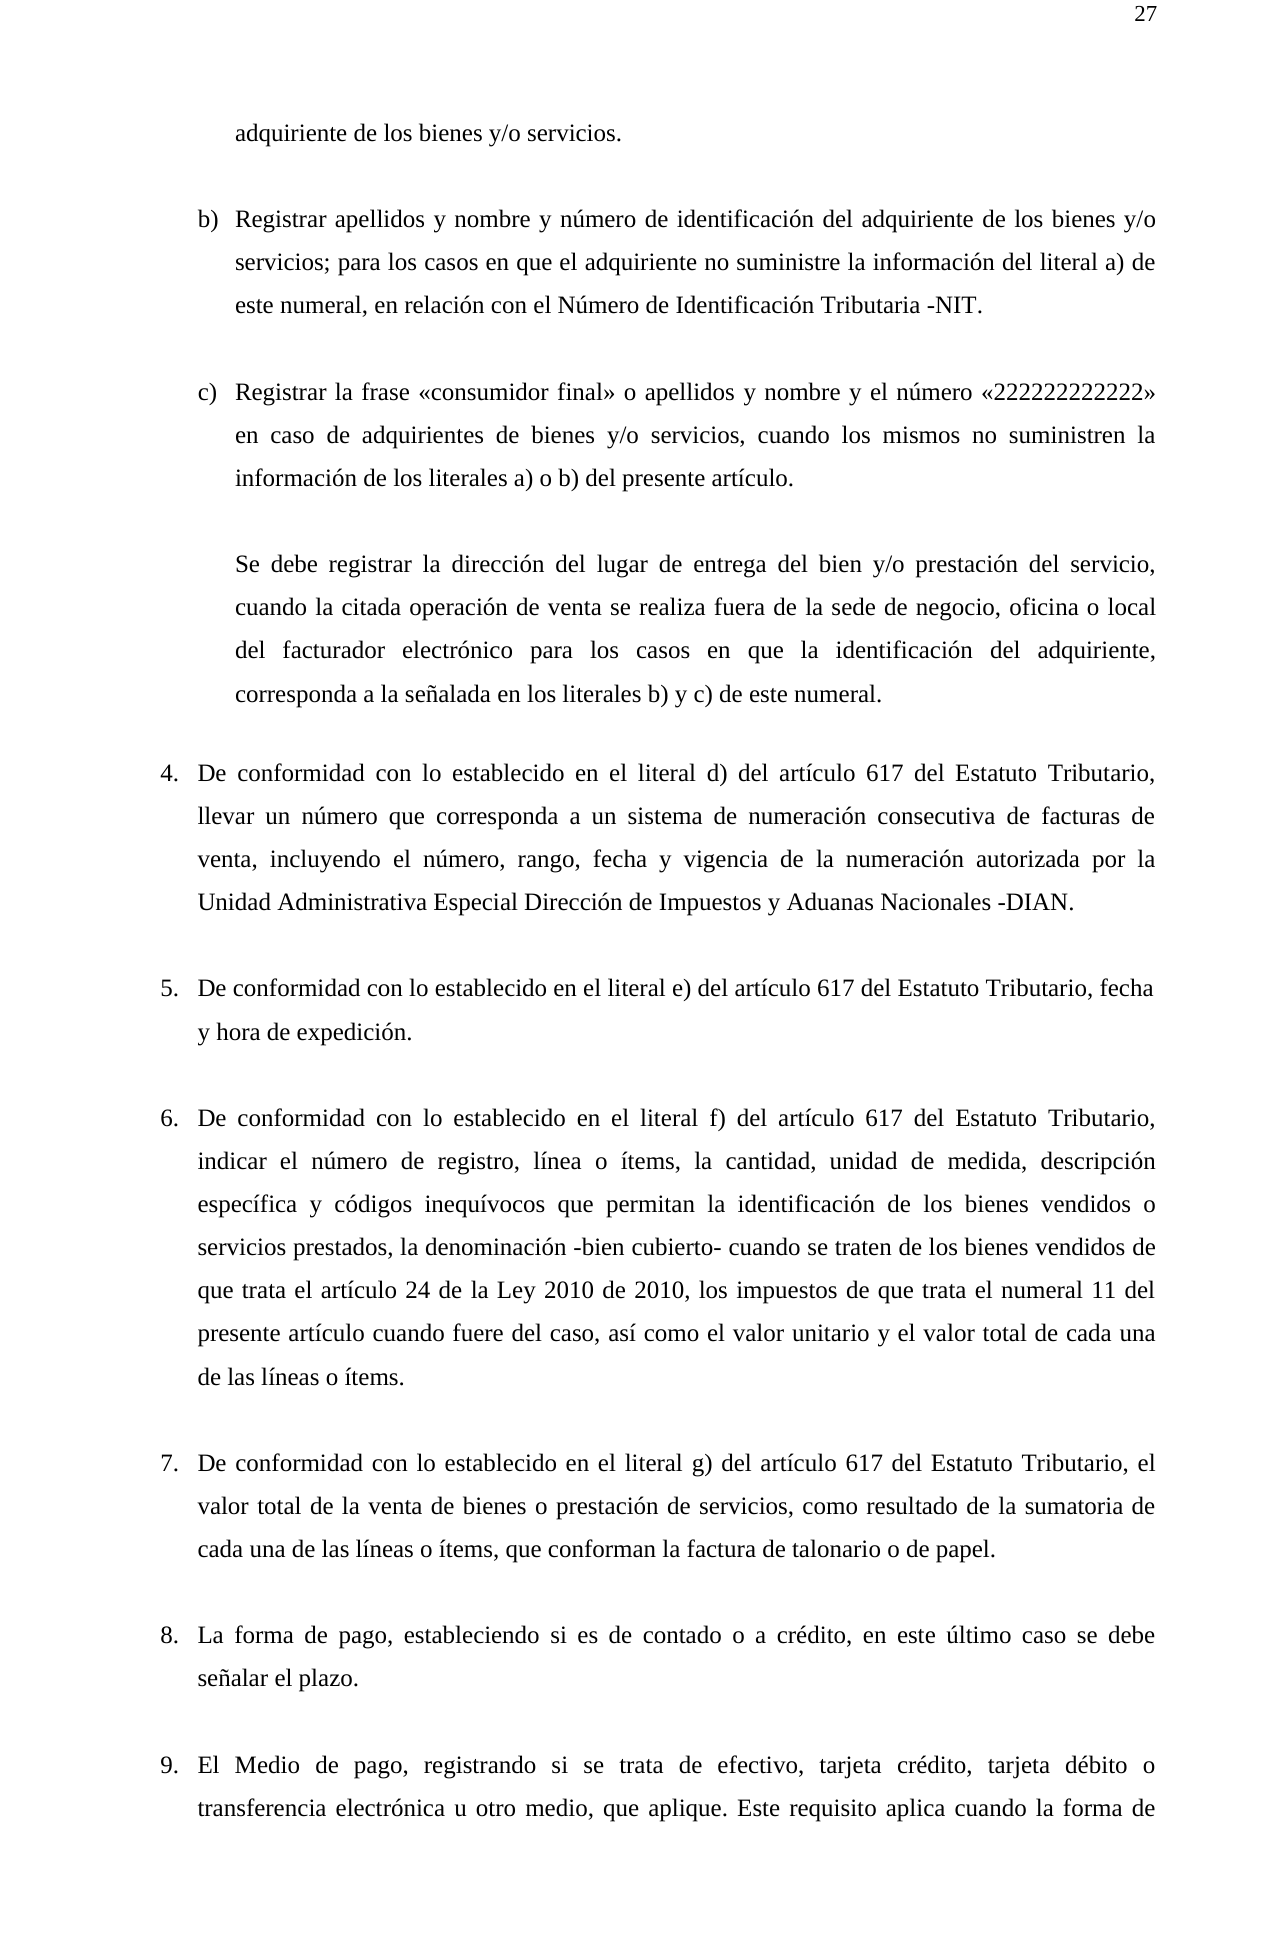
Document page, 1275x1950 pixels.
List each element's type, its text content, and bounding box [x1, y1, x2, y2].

list De conformidad con lo establecido en el literal d) del artículo 617 del Estatuto Tributario, llevar un número que corresponda a un sistema de numeración consecutiva de facturas de venta, incluyendo el número, rango, fecha y vigencia de la numeración autorizada por la Unidad Administrativa Especial Dirección de Impuestos y Aduanas Nacionales -DIAN. [160, 758, 1157, 916]
list De conformidad con lo establecido en el literal e) del artículo 617 del Estatuto Tributario, fecha y hora de expedición. [160, 973, 1155, 1045]
list Registrar la frase «consumidor final» o apellidos y nombre y el número «222222222222» en caso de adquirientes de bienes y/o servicios, cuando los mismos no suministren la información de los literales a) o b) del presente artículo. [198, 377, 1157, 492]
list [160, 1750, 1157, 1822]
list La forma de pago, estableciendo si es de contado o a crédito, en este último caso se debe señalar el plazo. [160, 1620, 1157, 1692]
list Registrar apellidos y nombre y número de identificación del adquiriente de los bienes y/o servicios; para los casos en que el adquiriente no suministre la información del literal a) de este numeral, en relación con el Número de Identificación Tributaria -NIT. [198, 204, 1157, 319]
text Se debe registrar la dirección del lugar de entrega del bien y/o prestación del servicio, cuando la citada operación de venta se realiza fuera de la sede de negocio, oficina o local del facturador electrónico para los casos en que la identificación del adquiriente, corresponda a la señalada en los literales b) y c) de este numeral. [235, 549, 1157, 707]
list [198, 118, 1157, 147]
list De conformidad con lo establecido en el literal f) del artículo 617 del Estatuto Tributario, indicar el número de registro, línea o ítems, la cantidad, unidad de medida, descripción específica y códigos inequívocos que permitan la identificación de los bienes vendidos o servicios prestados, la denominación -bien cubierto- cuando se traten de los bienes vendidos de que trata el artículo 24 de la Ley 2010 de 2010, los impuestos de que trata el numeral 11 del presente artículo cuando fuere del caso, así como el valor unitario y el valor total de cada una de las líneas o ítems. [160, 1103, 1157, 1390]
list De conformidad con lo establecido en el literal g) del artículo 617 del Estatuto Tributario, el valor total de la venta de bienes o prestación de servicios, como resultado de la sumatoria de cada una de las líneas o ítems, que conforman la factura de talonario o de papel. [160, 1448, 1157, 1563]
